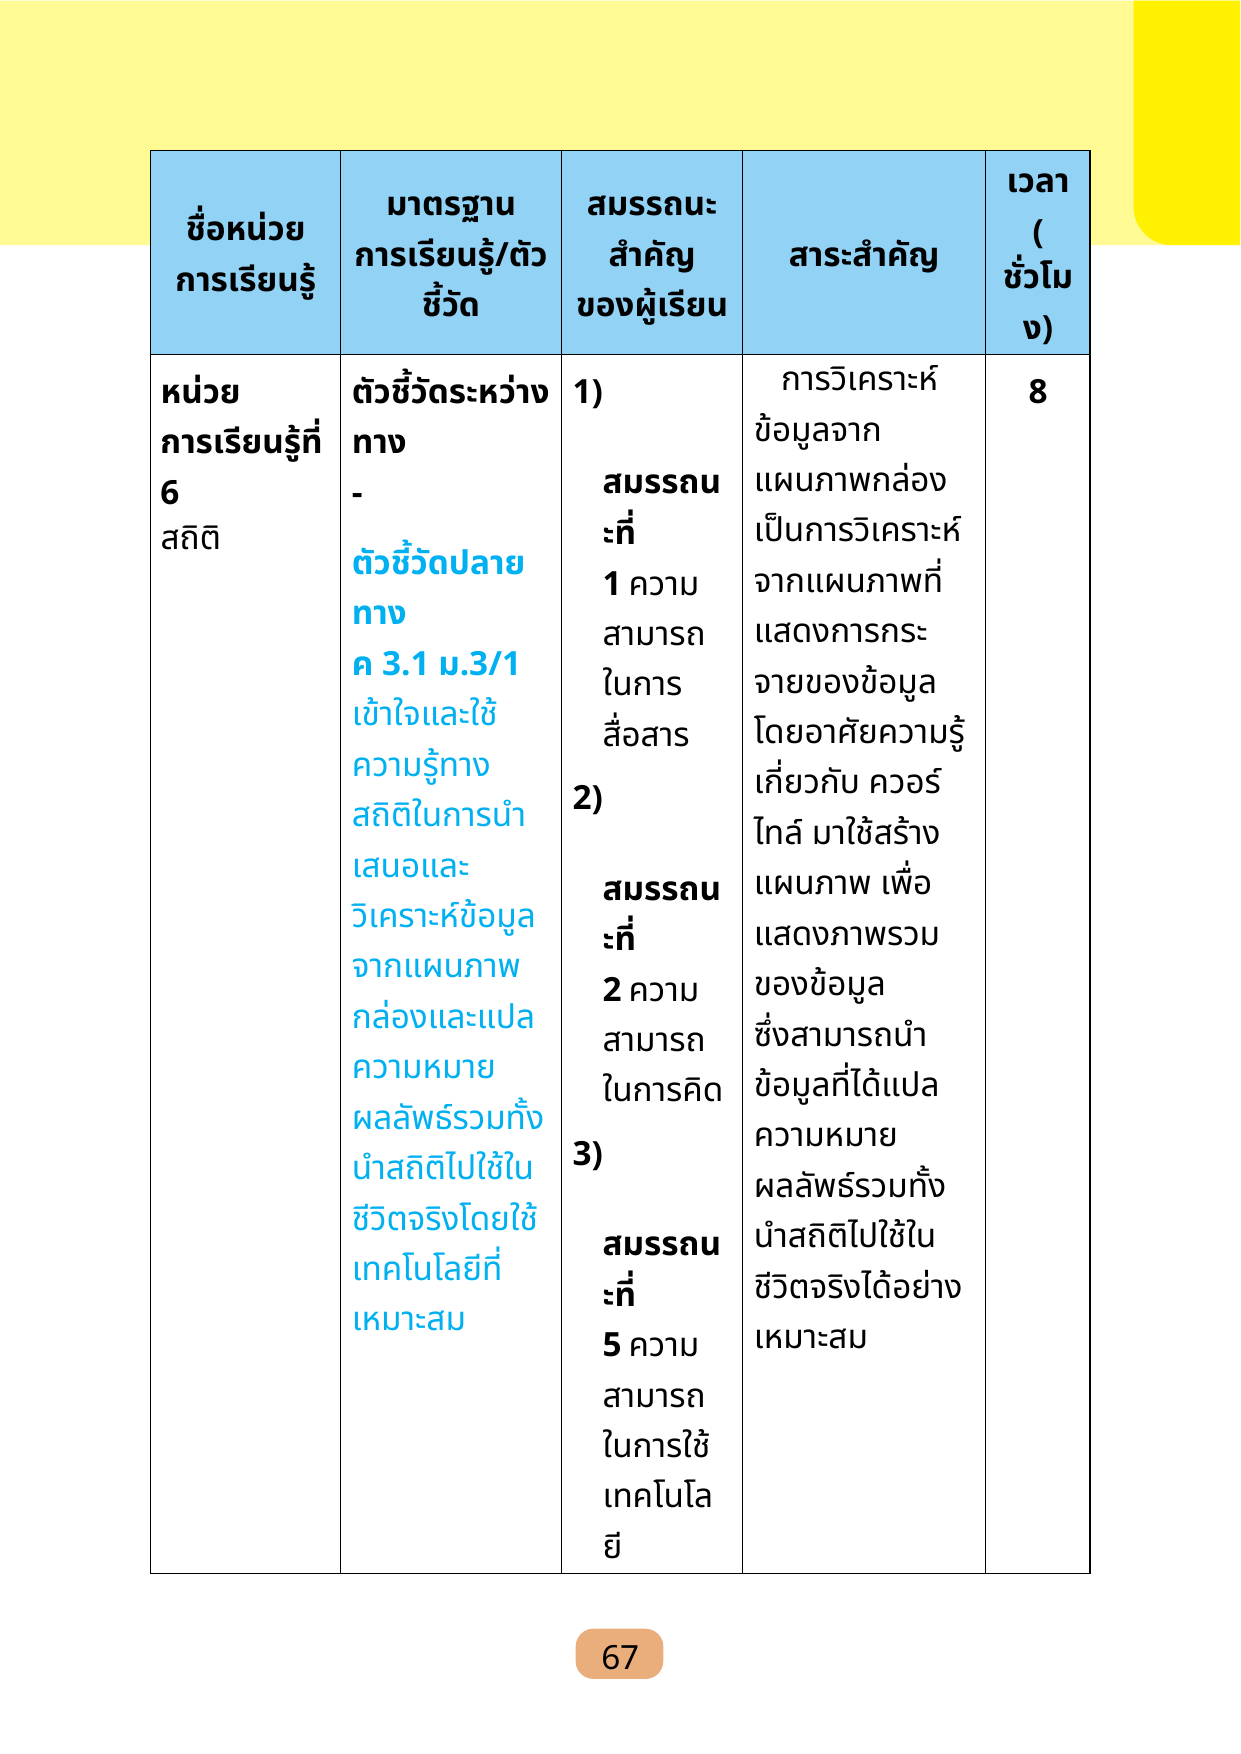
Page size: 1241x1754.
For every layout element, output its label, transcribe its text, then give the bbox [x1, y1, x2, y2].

table_header เวลา (ชั่วโมง) [986, 151, 1089, 354]
table_header สาระสำคัญ [743, 151, 985, 354]
table_cell 8 [986, 355, 1089, 1573]
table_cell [341, 355, 561, 1573]
table_header มาตรฐาน การเรียนรู้/ตัวชี้วัด [341, 151, 561, 354]
table_header สมรรถนะสำคัญ ของผู้เรียน [562, 151, 742, 354]
table_header ชื่อหน่วย การเรียนรู้ [151, 151, 340, 354]
table_cell หน่วย การเรียนรู้ที่ 6 สถิติ [151, 355, 340, 1573]
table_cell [743, 355, 985, 1573]
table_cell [562, 355, 742, 1573]
